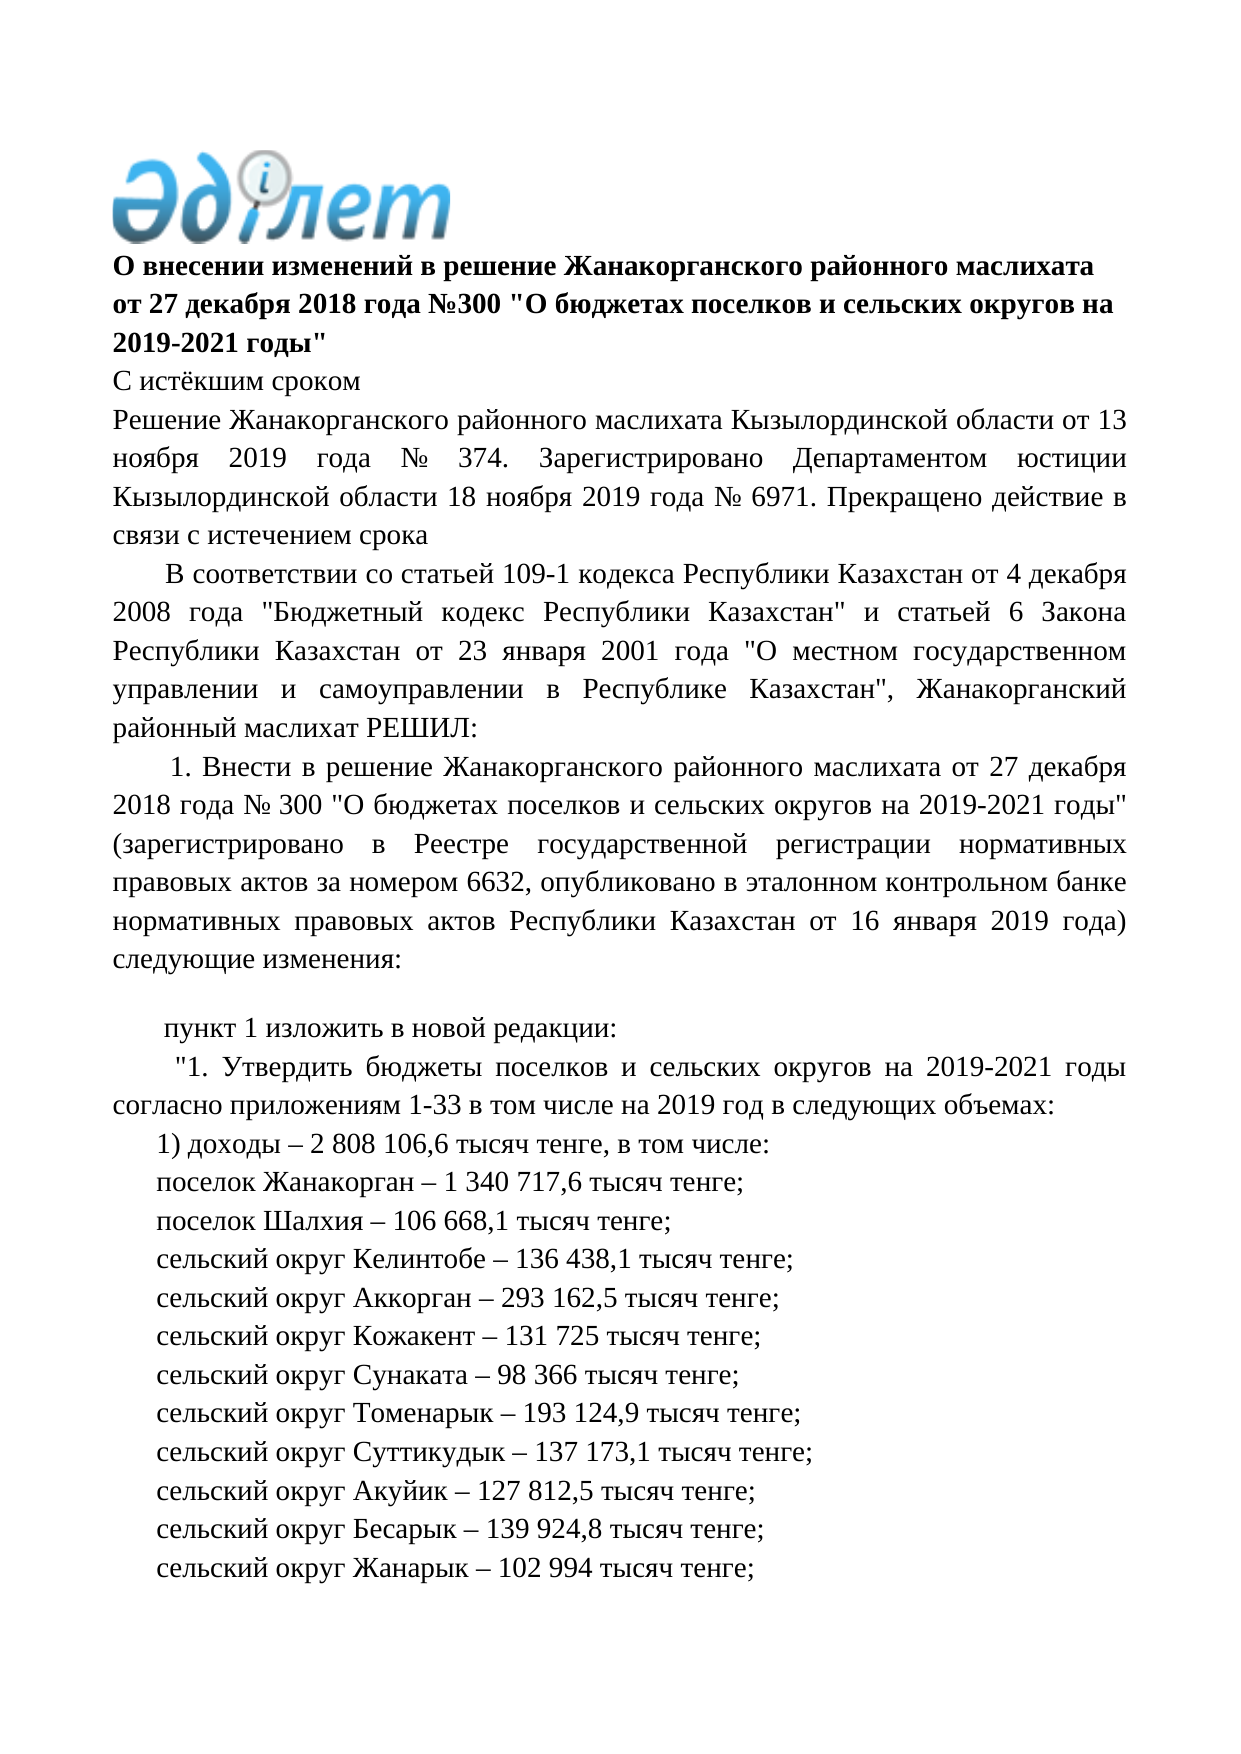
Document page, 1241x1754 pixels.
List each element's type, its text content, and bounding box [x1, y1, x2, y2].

text пункт 1 изложить в новой редакции: [112, 1010, 1128, 1044]
text 1) доходы – 2 808 106,6 тысяч тенге, в том числе: [112, 1126, 1128, 1159]
text 1. Внести в решение Жанакорганского районного маслихата от 27 декабря 2018 года № 300 "О бюджетах поселков и сельских округов на 2019-2021 годы" (зарегистрировано в Реестре государственной регистрации нормативных правовых актов за номером 6632, опубликовано в эталонном контрольном банке нормативных правовых актов Республики Казахстан от 16 января 2019 года) следующие изменения: [112, 749, 1128, 975]
text О внесении изменений в решение Жанакорганского районного маслихата от 27 декабря 2018 года №300 "О бюджетах поселков и сельских округов на 2019-2021 годы" [112, 248, 1128, 358]
text сельский округ Аккорган – 293 162,5 тысяч тенге; [112, 1280, 1128, 1313]
text Решение Жанакорганского районного маслихата Кызылординской области от 13 ноября 2019 года № 374. Зарегистрировано Департаментом юстиции Кызылординской области 18 ноября 2019 года № 6971. Прекращено действие в связи с истечением срока [112, 402, 1128, 551]
text сельский округ Жанарык – 102 994 тысяч тенге; [112, 1550, 1128, 1583]
text сельский округ Кожакент – 131 725 тысяч тенге; [112, 1318, 1128, 1352]
text поселок Жанакорган – 1 340 717,6 тысяч тенге; [112, 1164, 1128, 1198]
text С истёкшим сроком [112, 363, 1128, 397]
text сельский округ Бесарык – 139 924,8 тысяч тенге; [112, 1511, 1128, 1545]
picture [112, 150, 451, 244]
text сельский округ Келинтобе – 136 438,1 тысяч тенге; [112, 1241, 1128, 1275]
text поселок Шалхия – 106 668,1 тысяч тенге; [112, 1203, 1128, 1236]
text сельский округ Акуйик – 127 812,5 тысяч тенге; [112, 1473, 1128, 1506]
text В соответствии со статьей 109-1 кодекса Республики Казахстан от 4 декабря 2008 года "Бюджетный кодекс Республики Казахстан" и статьей 6 Закона Республики Казахстан от 23 января 2001 года "О местном государственном управлении и самоуправлении в Республике Казахстан", Жанакорганский районный маслихат РЕШИЛ: [112, 556, 1128, 744]
text "1. Утвердить бюджеты поселков и сельских округов на 2019-2021 годы согласно приложениям 1-33 в том числе на 2019 год в следующих объемах: [112, 1049, 1128, 1121]
text сельский округ Томенарык – 193 124,9 тысяч тенге; [112, 1396, 1128, 1429]
text сельский округ Сунаката – 98 366 тысяч тенге; [112, 1357, 1128, 1391]
text сельский округ Суттикудык – 137 173,1 тысяч тенге; [112, 1434, 1128, 1468]
